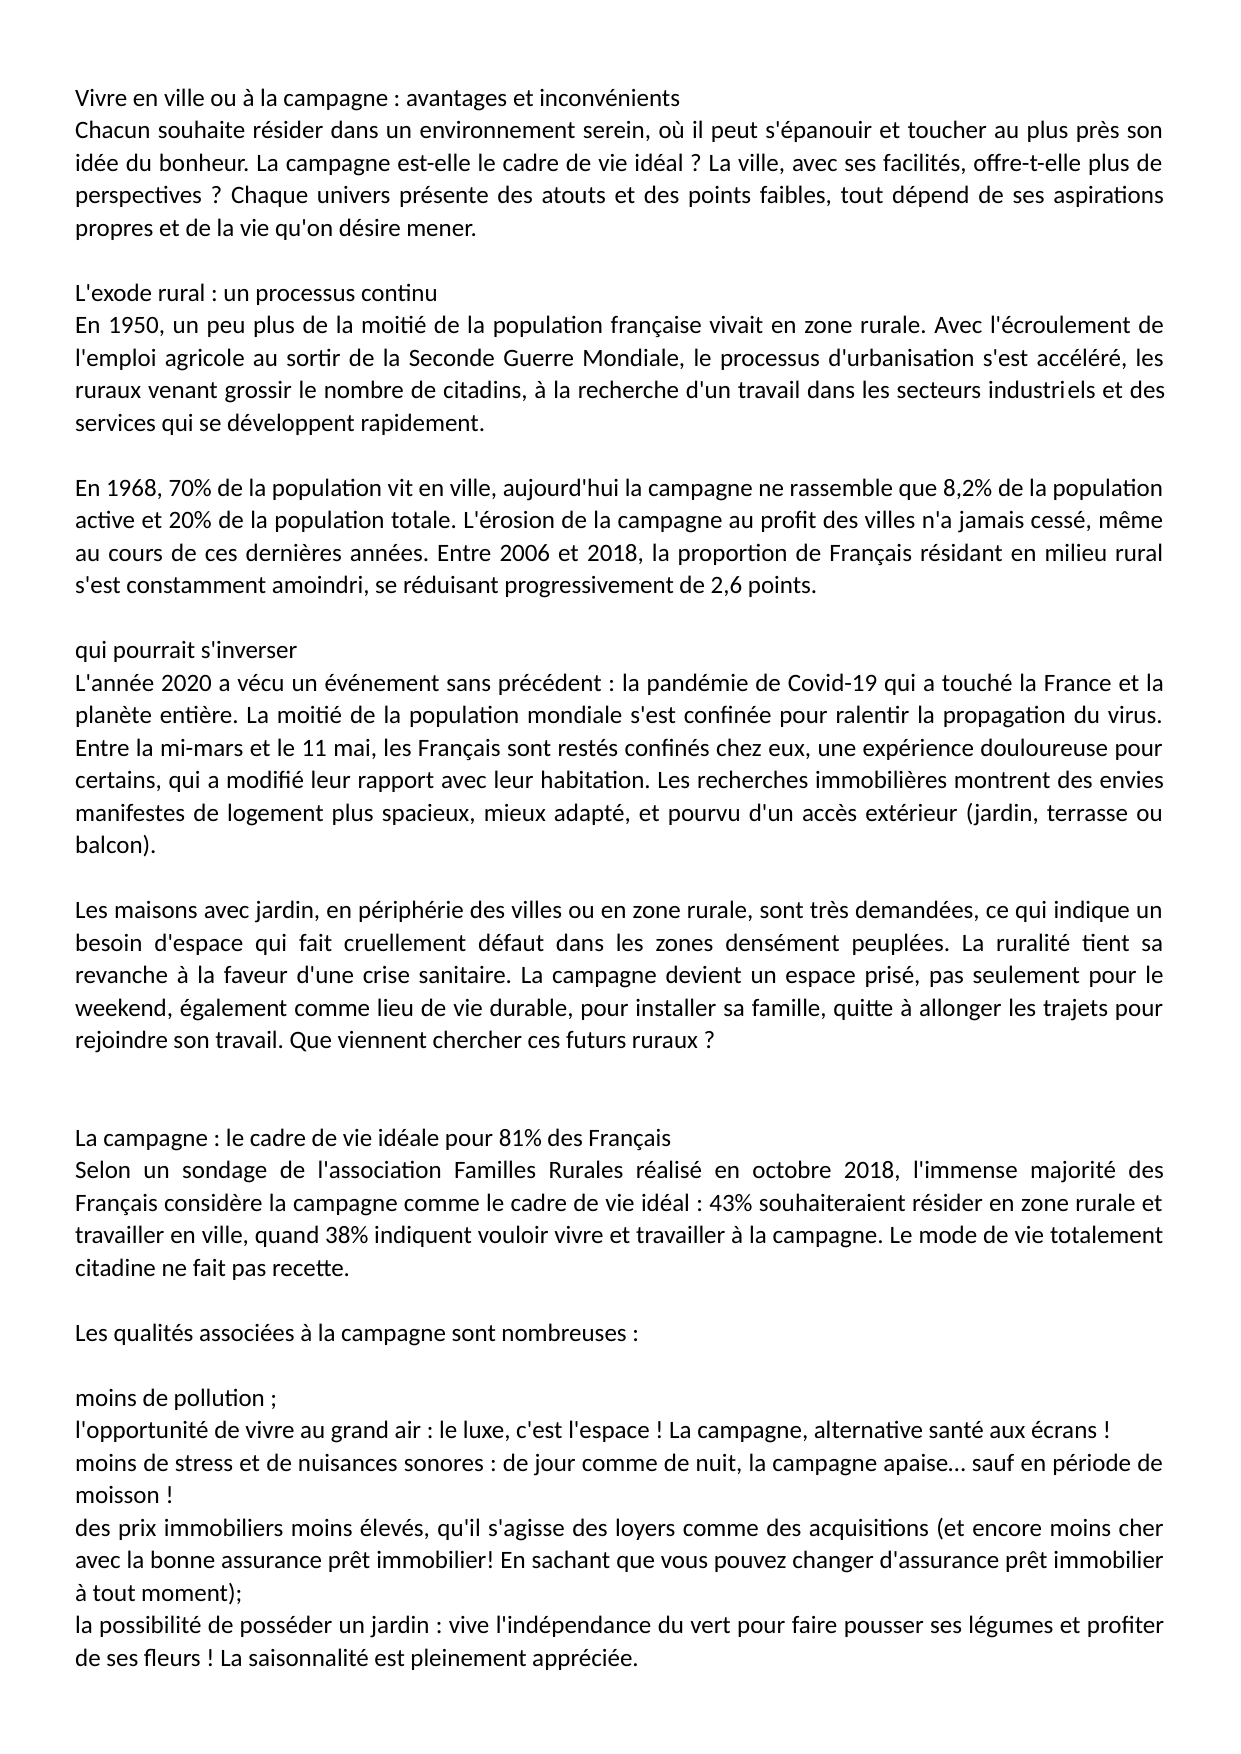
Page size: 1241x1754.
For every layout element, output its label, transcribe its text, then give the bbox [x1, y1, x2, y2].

text des prix immobiliers moins élevés, qu'il s'agisse des loyers comme des acquisitions (et encore moins cher avec la bonne assurance prêt immobilier! En sachant que vous pouvez changer d'assurance prêt immobilier à tout moment); [75, 1511, 1165, 1608]
text moins de stress et de nuisances sonores : de jour comme de nuit, la campagne apaise… sauf en période de moisson ! [75, 1446, 1165, 1511]
text En 1968, 70% de la population vit en ville, aujourd'hui la campagne ne rassemble que 8,2% de la population active et 20% de la population totale. L'érosion de la campagne au profit des villes n'a jamais cessé, même au cours de ces dernières années. Entre 2006 et 2018, la proportion de Français résidant en milieu rural s'est constamment amoindri, se réduisant progressivement de 2,6 points. [75, 471, 1165, 601]
text Les maisons avec jardin, en périphérie des villes ou en zone rurale, sont très demandées, ce qui indique un besoin d'espace qui fait cruellement défaut dans les zones densément peuplées. La ruralité tient sa revanche à la faveur d'une crise sanitaire. La campagne devient un espace prisé, pas seulement pour le weekend, également comme lieu de vie durable, pour installer sa famille, quitte à allonger les trajets pour rejoindre son travail. Que viennent chercher ces futurs ruraux ? [75, 893, 1165, 1056]
text Les qualités associées à la campagne sont nombreuses : [75, 1316, 1165, 1348]
text L'exode rural : un processus continu [75, 276, 1165, 308]
text Vivre en ville ou à la campagne : avantages et inconvénients [75, 81, 1165, 113]
text Selon un sondage de l'association Familles Rurales réalisé en octobre 2018, l'immense majorité des Français considère la campagne comme le cadre de vie idéal : 43% souhaiteraient résider en zone rurale et travailler en ville, quand 38% indiquent vouloir vivre et travailler à la campagne. Le mode de vie totalement citadine ne fait pas recette. [75, 1153, 1165, 1283]
text Chacun souhaite résider dans un environnement serein, où il peut s'épanouir et toucher au plus près son idée du bonheur. La campagne est-elle le cadre de vie idéal ? La ville, avec ses facilités, offre-t-elle plus de perspectives ? Chaque univers présente des atouts et des points faibles, tout dépend de ses aspirations propres et de la vie qu'on désire mener. [75, 113, 1165, 243]
text moins de pollution ; [75, 1381, 1165, 1413]
text L'année 2020 a vécu un événement sans précédent : la pandémie de Covid-19 qui a touché la France et la planète entière. La moitié de la population mondiale s'est confinée pour ralentir la propagation du virus. Entre la mi-mars et le 11 mai, les Français sont restés confinés chez eux, une expérience douloureuse pour certains, qui a modifié leur rapport avec leur habitation. Les recherches immobilières montrent des envies manifestes de logement plus spacieux, mieux adapté, et pourvu d'un accès extérieur (jardin, terrasse ou balcon). [75, 666, 1165, 861]
text En 1950, un peu plus de la moitié de la population française vivait en zone rurale. Avec l'écroulement de l'emploi agricole au sortir de la Seconde Guerre Mondiale, le processus d'urbanisation s'est accéléré, les ruraux venant grossir le nombre de citadins, à la recherche d'un travail dans les secteurs industriels et des services qui se développent rapidement. [75, 308, 1165, 438]
text l'opportunité de vivre au grand air : le luxe, c'est l'espace ! La campagne, alternative santé aux écrans ! [75, 1413, 1165, 1446]
text la possibilité de posséder un jardin : vive l'indépendance du vert pour faire pousser ses légumes et profiter de ses fleurs ! La saisonnalité est pleinement appréciée. [75, 1608, 1165, 1673]
text qui pourrait s'inverser [75, 633, 1165, 666]
text La campagne : le cadre de vie idéale pour 81% des Français [75, 1121, 1165, 1153]
